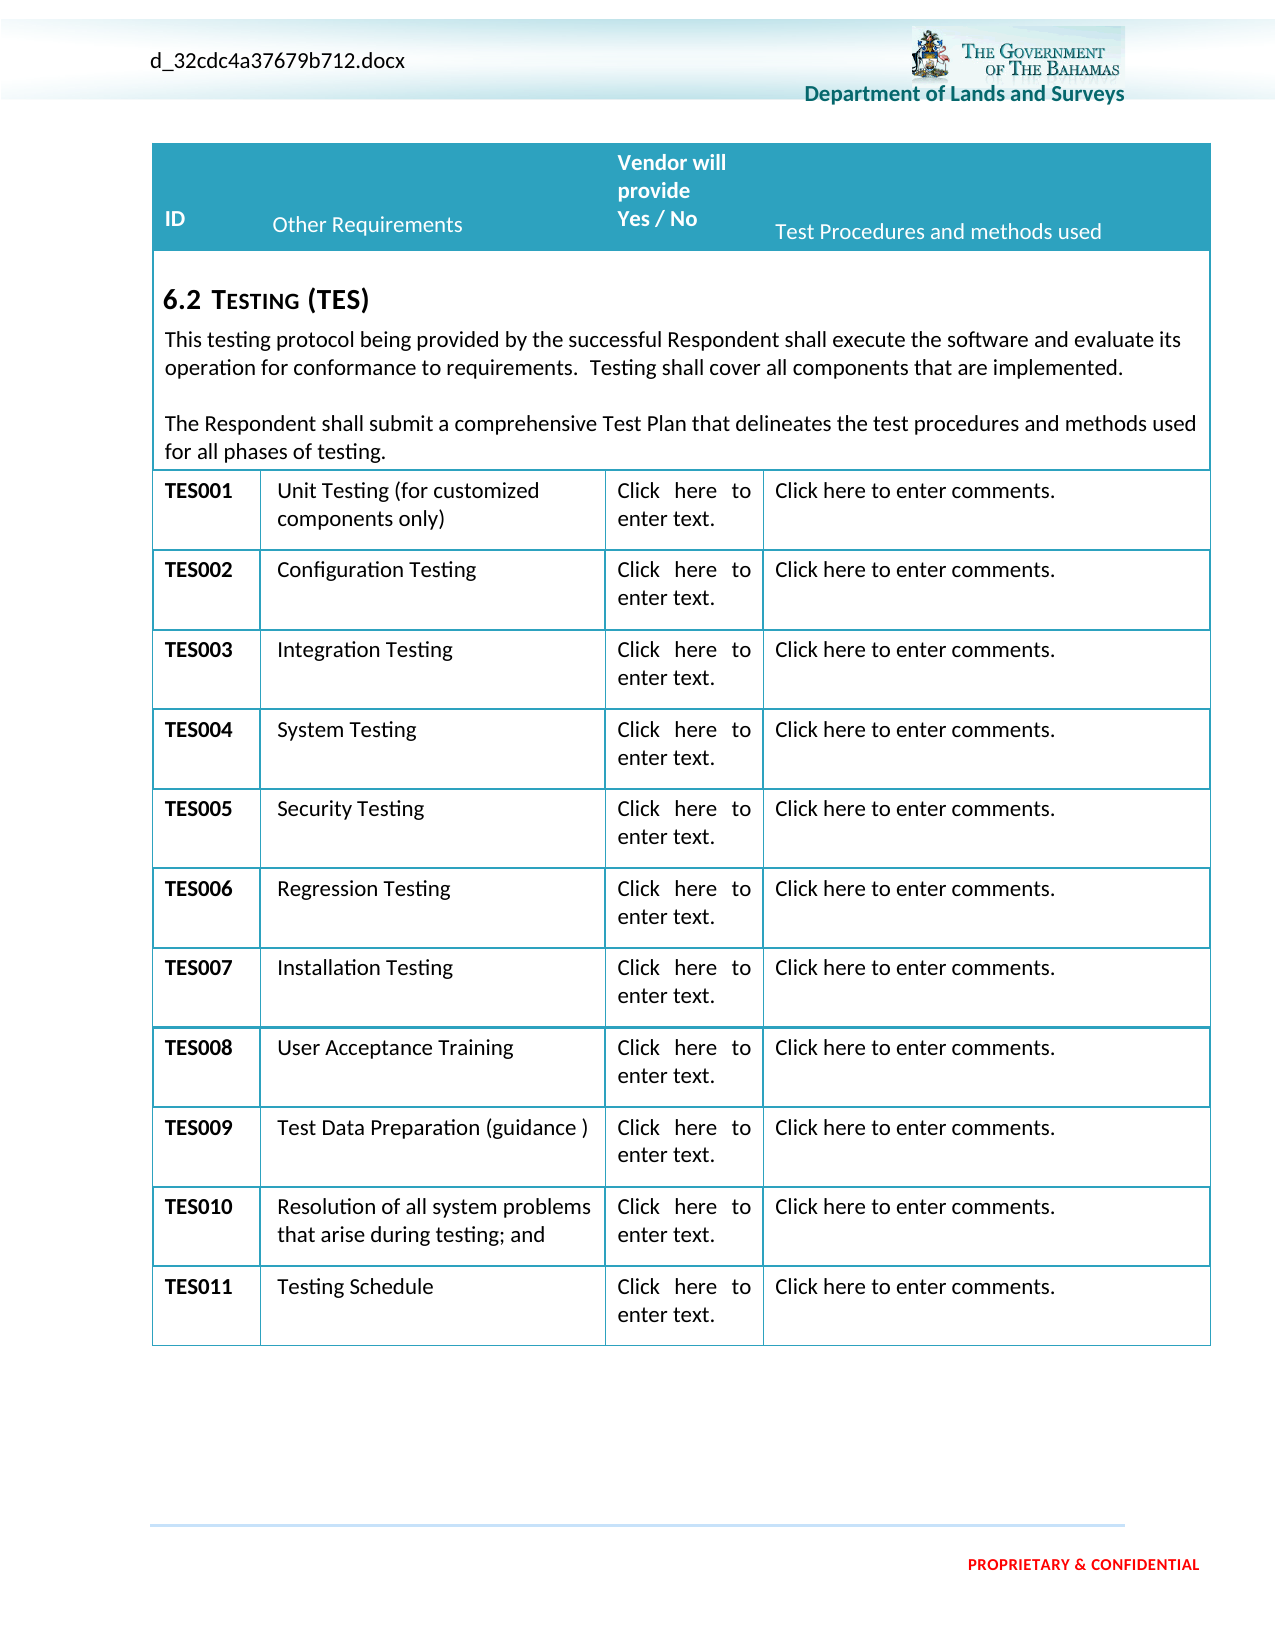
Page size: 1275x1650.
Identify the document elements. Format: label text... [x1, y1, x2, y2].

table_cell TES003 [153, 631, 260, 708]
table_cell Integration Testing [261, 631, 605, 708]
table_cell TES001 [153, 471, 260, 549]
table_cell TES010 [154, 1188, 259, 1265]
table_cell TES008 [154, 1029, 259, 1106]
picture [1078, 91, 1086, 100]
table_cell User Acceptance Training [261, 1029, 604, 1106]
table_cell TES009 [153, 1108, 260, 1186]
table_cell Installation Testing [261, 949, 605, 1026]
table_header Test Procedures and methods used [764, 144, 1210, 249]
table_cell Configuration Testing [261, 551, 604, 628]
table_cell Unit Testing (for customized components only) [261, 471, 605, 549]
table_cell Resolution of all system problems that arise during testing; and [261, 1188, 604, 1265]
table_cell Test Data Preparation (guidance ) [261, 1108, 605, 1186]
table_cell TES006 [154, 869, 259, 947]
table_cell TES004 [154, 710, 259, 788]
table_cell Security Testing [261, 790, 605, 867]
table_header ID [153, 144, 260, 249]
table_cell TES011 [153, 1267, 260, 1345]
table_header Other Requirements [261, 144, 605, 249]
table_cell TES005 [153, 790, 260, 867]
table_cell System Testing [261, 710, 604, 788]
picture [0, 18, 1275, 100]
picture [858, 92, 864, 100]
table_cell Regression Testing [261, 869, 604, 947]
table_cell Testing (TES) This testing protocol being provided by the successful Respondent shall execute the software and evaluate its operation for conformance to requirements. Testing shall cover all components that are implemented. The Respondent shall submit a comprehensive Test Plan that delineates the test procedures and methods used for all phases of testing. [154, 251, 1209, 469]
picture [808, 88, 815, 99]
table_cell TES002 [154, 551, 259, 628]
table_header Vendor will provide Yes / No [606, 144, 763, 249]
table_cell Testing Schedule [261, 1267, 605, 1345]
table_cell TES007 [153, 949, 260, 1026]
